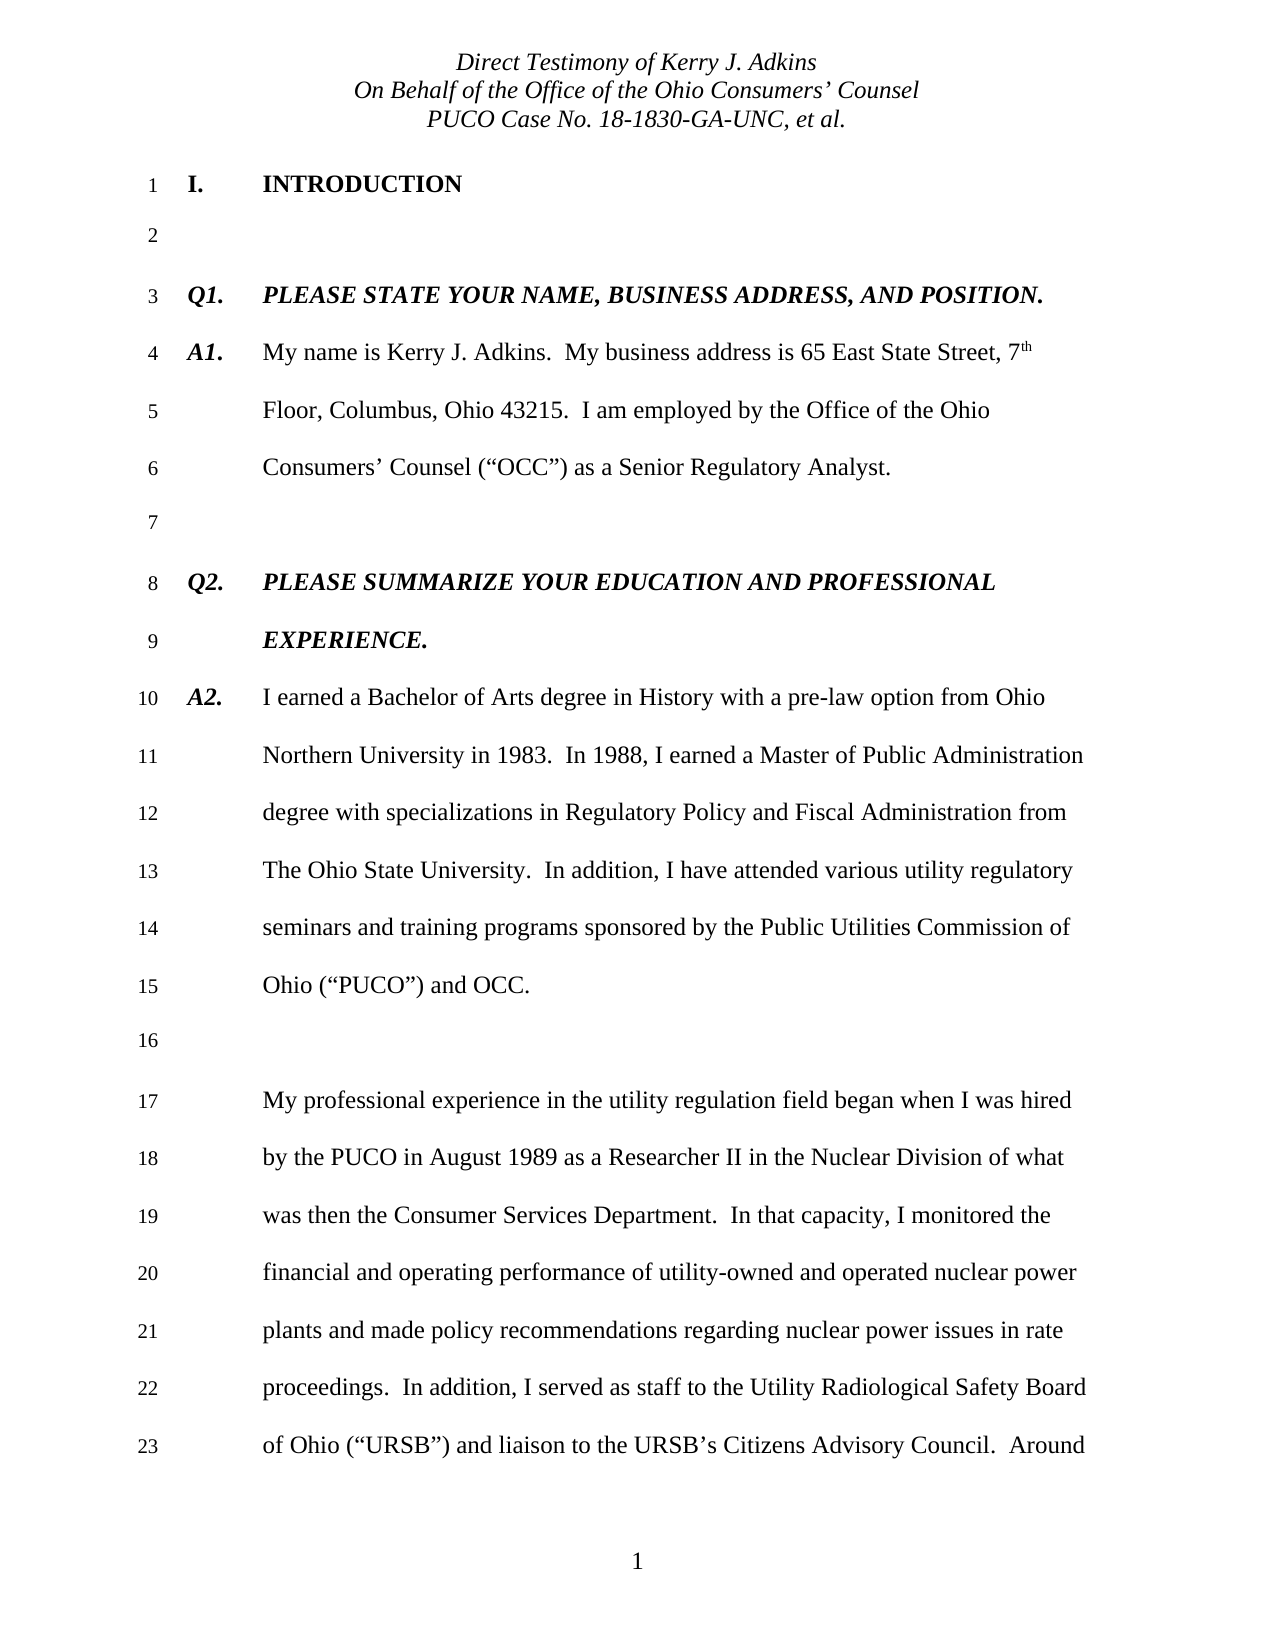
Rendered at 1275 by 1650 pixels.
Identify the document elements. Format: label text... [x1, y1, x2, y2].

text A1. My name is Kerry J. Adkins. My business address is 65 East State Street, 7th Floor, Columbus, Ohio 43215. I am employed by the Office of the Ohio Consumers’ Counsel (“OCC”) as a Senior Regulatory Analyst. [187, 337, 1087, 481]
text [187, 1085, 1087, 1459]
text Q1. PLEASE STATE YOUR NAME, BUSINESS ADDRESS, AND POSITION. [187, 280, 1087, 309]
text A2. I earned a Bachelor of Arts degree in History with a pre-law option from Ohio Northern University in 1983. In 1988, I earned a Master of Public Administration degree with specializations in Regulatory Policy and Fiscal Administration from The Ohio State University. In addition, I have attended various utility regulatory seminars and training programs sponsored by the Public Utilities Commission of Ohio (“PUCO”) and OCC. [187, 682, 1087, 999]
subtitle I. INTRODUCTION [187, 169, 1087, 197]
text Q2. PLEASE SUMMARIZE YOUR EDUCATION AND PROFESSIONAL EXPERIENCE. [187, 567, 1087, 654]
